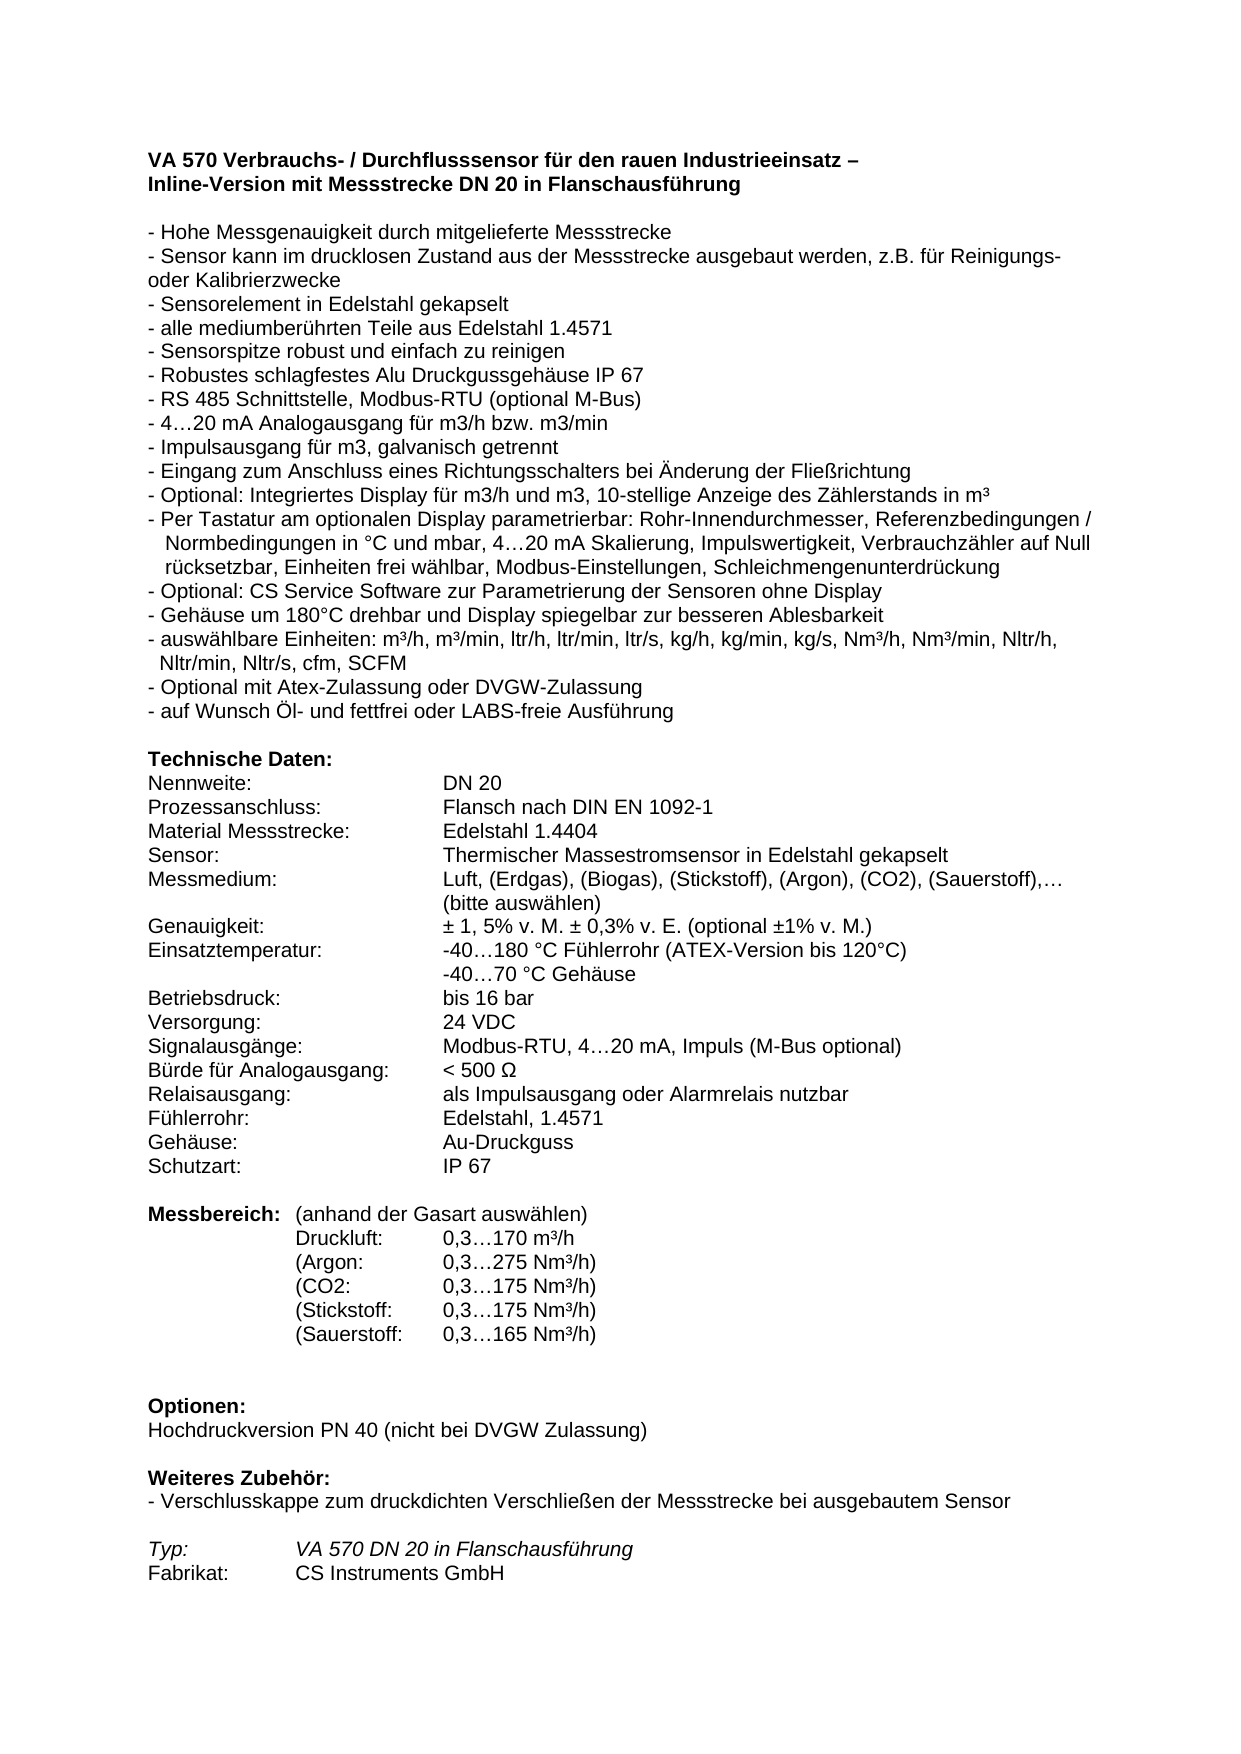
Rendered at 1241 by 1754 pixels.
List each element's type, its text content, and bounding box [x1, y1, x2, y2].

text - auf Wunsch Öl- und fettfrei oder LABS-freie Ausführung [148, 699, 1093, 723]
text Schutzart: IP 67 [148, 1154, 1093, 1178]
text - Optional mit Atex-Zulassung oder DVGW-Zulassung [148, 675, 1093, 699]
text Nennweite: DN 20 [148, 771, 1093, 794]
text Versorgung: 24 VDC [148, 1010, 1093, 1034]
text - Gehäuse um 180°C drehbar und Display spiegelbar zur besseren Ablesbarkeit [148, 603, 1093, 627]
text - auswählbare Einheiten: m³/h, m³/min, ltr/h, ltr/min, ltr/s, kg/h, kg/min, kg/s, Nm³/h, Nm³/min, Nltr/h, [148, 627, 1093, 651]
text Nltr/min, Nltr/s, cfm, SCFM [148, 651, 1093, 675]
text Normbedingungen in °C und mbar, 4…20 mA Skalierung, Impulswertigkeit, Verbrauchzähler auf Null [148, 531, 1093, 555]
text Genauigkeit: ± 1, 5% v. M. ± 0,3% v. E. (optional ±1% v. M.) [148, 914, 1093, 938]
text - Eingang zum Anschluss eines Richtungsschalters bei Änderung der Fließrichtung [148, 459, 1093, 483]
text Messmedium: Luft, (Erdgas), (Biogas), (Stickstoff), (Argon), (CO2), (Sauerstoff),… [148, 866, 1093, 890]
text Prozessanschluss: Flansch nach DIN EN 1092-1 [148, 794, 1093, 818]
text - Hohe Messgenauigkeit durch mitgelieferte Messstrecke [148, 219, 1093, 243]
text Betriebsdruck: bis 16 bar [148, 986, 1093, 1010]
text - Sensorspitze robust und einfach zu reinigen [148, 339, 1093, 363]
text (Stickstoff: 0,3…175 Nm³/h) [148, 1298, 1093, 1322]
text VA 570 Verbrauchs- / Durchflusssensor für den rauen Industrieeinsatz – [148, 148, 1093, 172]
text - RS 485 Schnittstelle, Modbus-RTU (optional M-Bus) [148, 387, 1093, 411]
text - alle mediumberührten Teile aus Edelstahl 1.4571 [148, 315, 1093, 339]
text Relaisausgang: als Impulsausgang oder Alarmrelais nutzbar [148, 1082, 1093, 1106]
text - 4…20 mA Analogausgang für m3/h bzw. m3/min [148, 411, 1093, 435]
list - Verschlusskappe zum druckdichten Verschließen der Messstrecke bei ausgebautem Sensor [148, 1489, 1093, 1513]
text (bitte auswählen) [369, 890, 1093, 914]
text (CO2: 0,3…175 Nm³/h) [148, 1274, 1093, 1298]
text - Optional: Integriertes Display für m3/h und m3, 10-stellige Anzeige des Zählerstands in m³ [148, 483, 1093, 507]
text Optionen: [148, 1393, 1093, 1417]
text Technische Daten: [148, 747, 1093, 771]
text Hochdruckversion PN 40 (nicht bei DVGW Zulassung) [148, 1417, 1093, 1441]
text (Argon: 0,3…275 Nm³/h) [148, 1250, 1093, 1274]
text Inline-Version mit Messstrecke DN 20 in Flanschausführung [148, 172, 1093, 196]
text Fabrikat: CS Instruments GmbH [148, 1561, 1093, 1585]
text rücksetzbar, Einheiten frei wählbar, Modbus-Einstellungen, Schleichmengenunterdrückung [148, 555, 1093, 579]
text (Sauerstoff: 0,3…165 Nm³/h) [148, 1322, 1093, 1346]
text Bürde für Analogausgang: < 500 Ω [148, 1058, 1093, 1082]
text Messbereich: (anhand der Gasart auswählen) [148, 1202, 1093, 1226]
text Typ: VA 570 DN 20 in Flanschausführung [148, 1537, 1093, 1561]
text Gehäuse: Au-Druckguss [148, 1130, 1093, 1154]
text Weiteres Zubehör: [148, 1465, 1093, 1489]
text -40…70 °C Gehäuse [148, 962, 1093, 986]
text Druckluft: 0,3…170 m³/h [221, 1226, 1093, 1250]
text - Sensor kann im drucklosen Zustand aus der Messstrecke ausgebaut werden, z.B. für Reinigungs- oder Kalibrierzwecke [148, 243, 1093, 291]
text - Impulsausgang für m3, galvanisch getrennt [148, 435, 1093, 459]
text Einsatztemperatur: -40…180 °C Fühlerrohr (ATEX-Version bis 120°C) [148, 938, 1093, 962]
text - Sensorelement in Edelstahl gekapselt [148, 291, 1093, 315]
text Material Messstrecke: Edelstahl 1.4404 [148, 818, 1093, 842]
text - Optional: CS Service Software zur Parametrierung der Sensoren ohne Display [148, 579, 1093, 603]
text Signalausgänge: Modbus-RTU, 4…20 mA, Impuls (M-Bus optional) [148, 1034, 1093, 1058]
text - Per Tastatur am optionalen Display parametrierbar: Rohr-Innendurchmesser, Referenzbedingungen / [148, 507, 1093, 531]
text - Robustes schlagfestes Alu Druckgussgehäuse IP 67 [148, 363, 1093, 387]
text Sensor: Thermischer Massestromsensor in Edelstahl gekapselt [148, 842, 1093, 866]
text Fühlerrohr: Edelstahl, 1.4571 [148, 1106, 1093, 1130]
